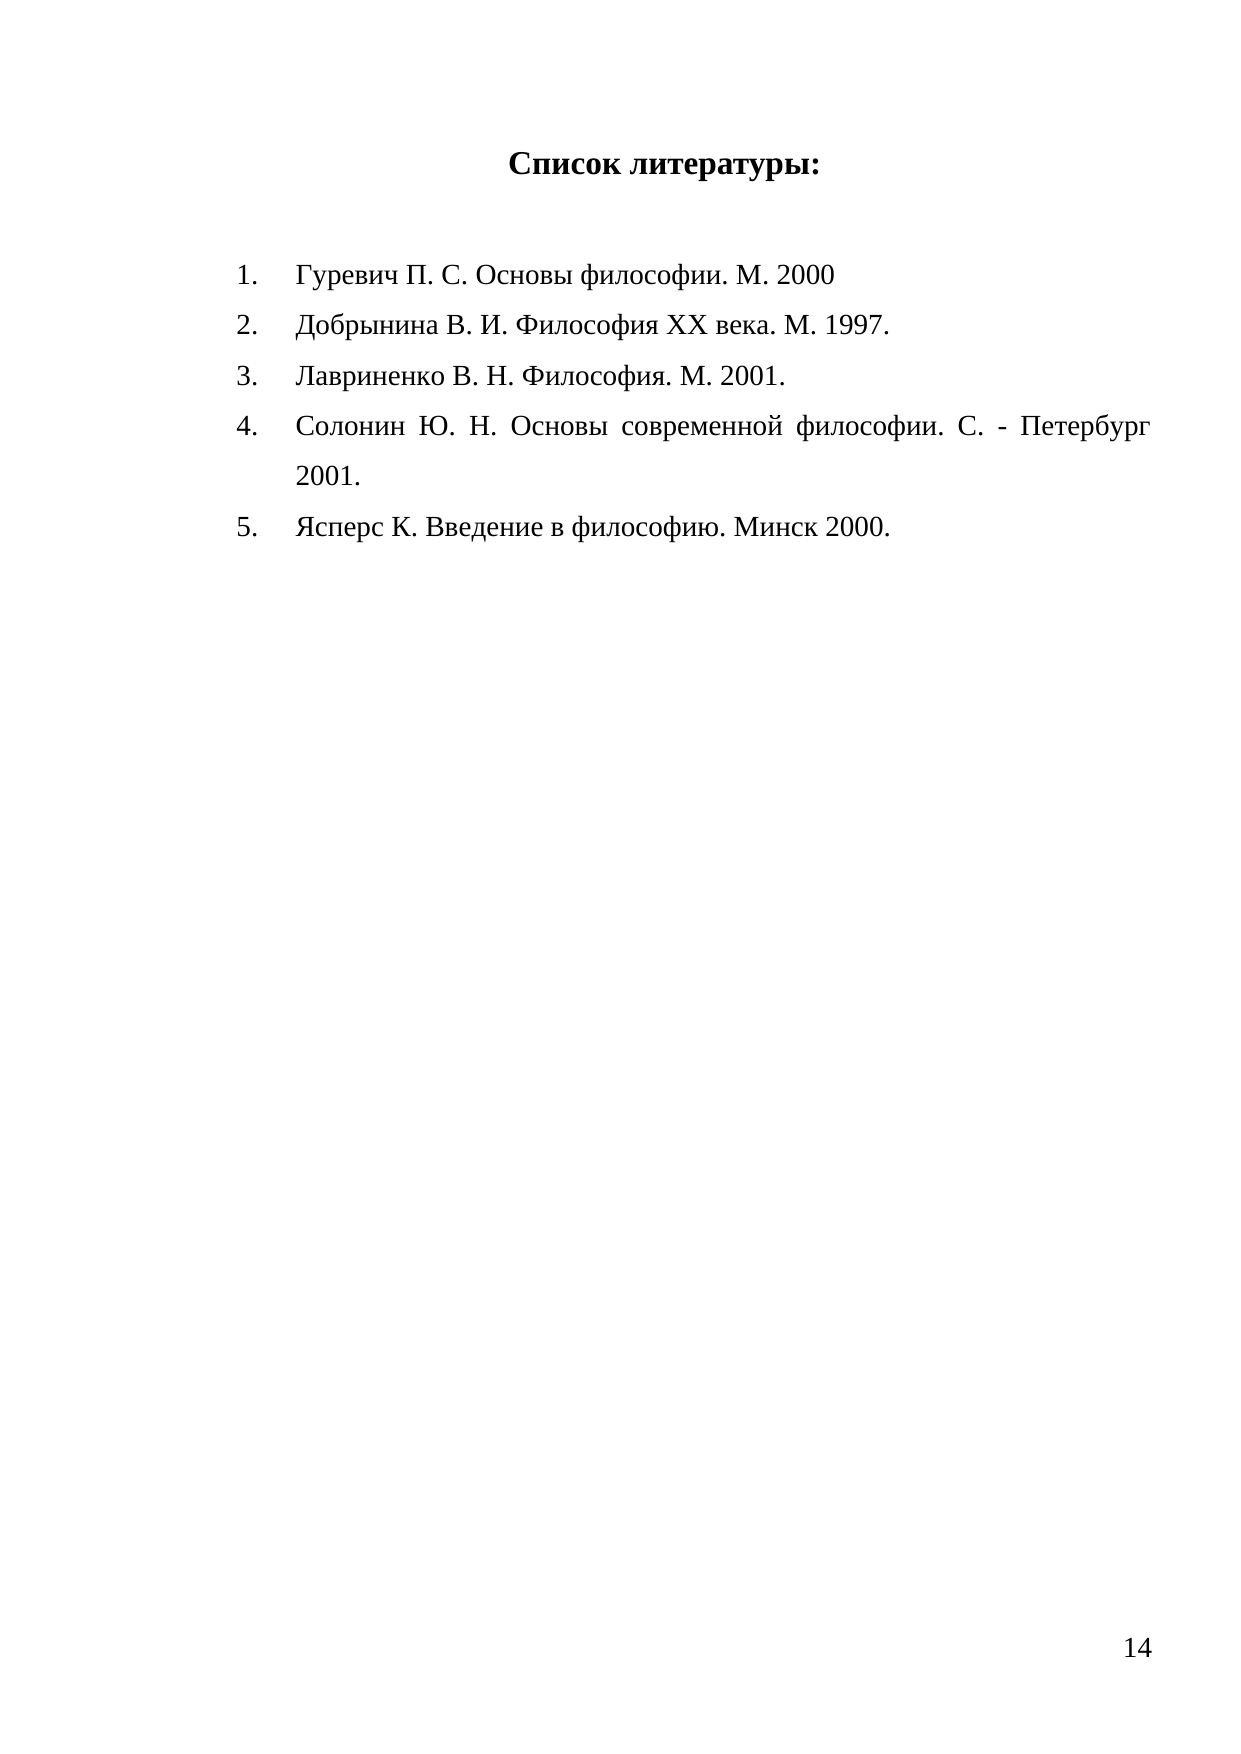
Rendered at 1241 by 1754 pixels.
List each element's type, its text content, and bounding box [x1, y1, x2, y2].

list Добрынина В. И. Философия XX века. М. 1997. [236, 307, 1152, 341]
list Лавриненко В. Н. Философия. М. 2001. [236, 358, 1152, 391]
subtitle Список литературы: [177, 143, 1152, 181]
list Гуревич П. С. Основы философии. М. 2000 [236, 257, 1152, 291]
list Солонин Ю. Н. Основы современной философии. С. - Петербург 2001. [236, 408, 1152, 492]
list Ясперс К. Введение в философию. Минск 2000. [236, 509, 1152, 542]
